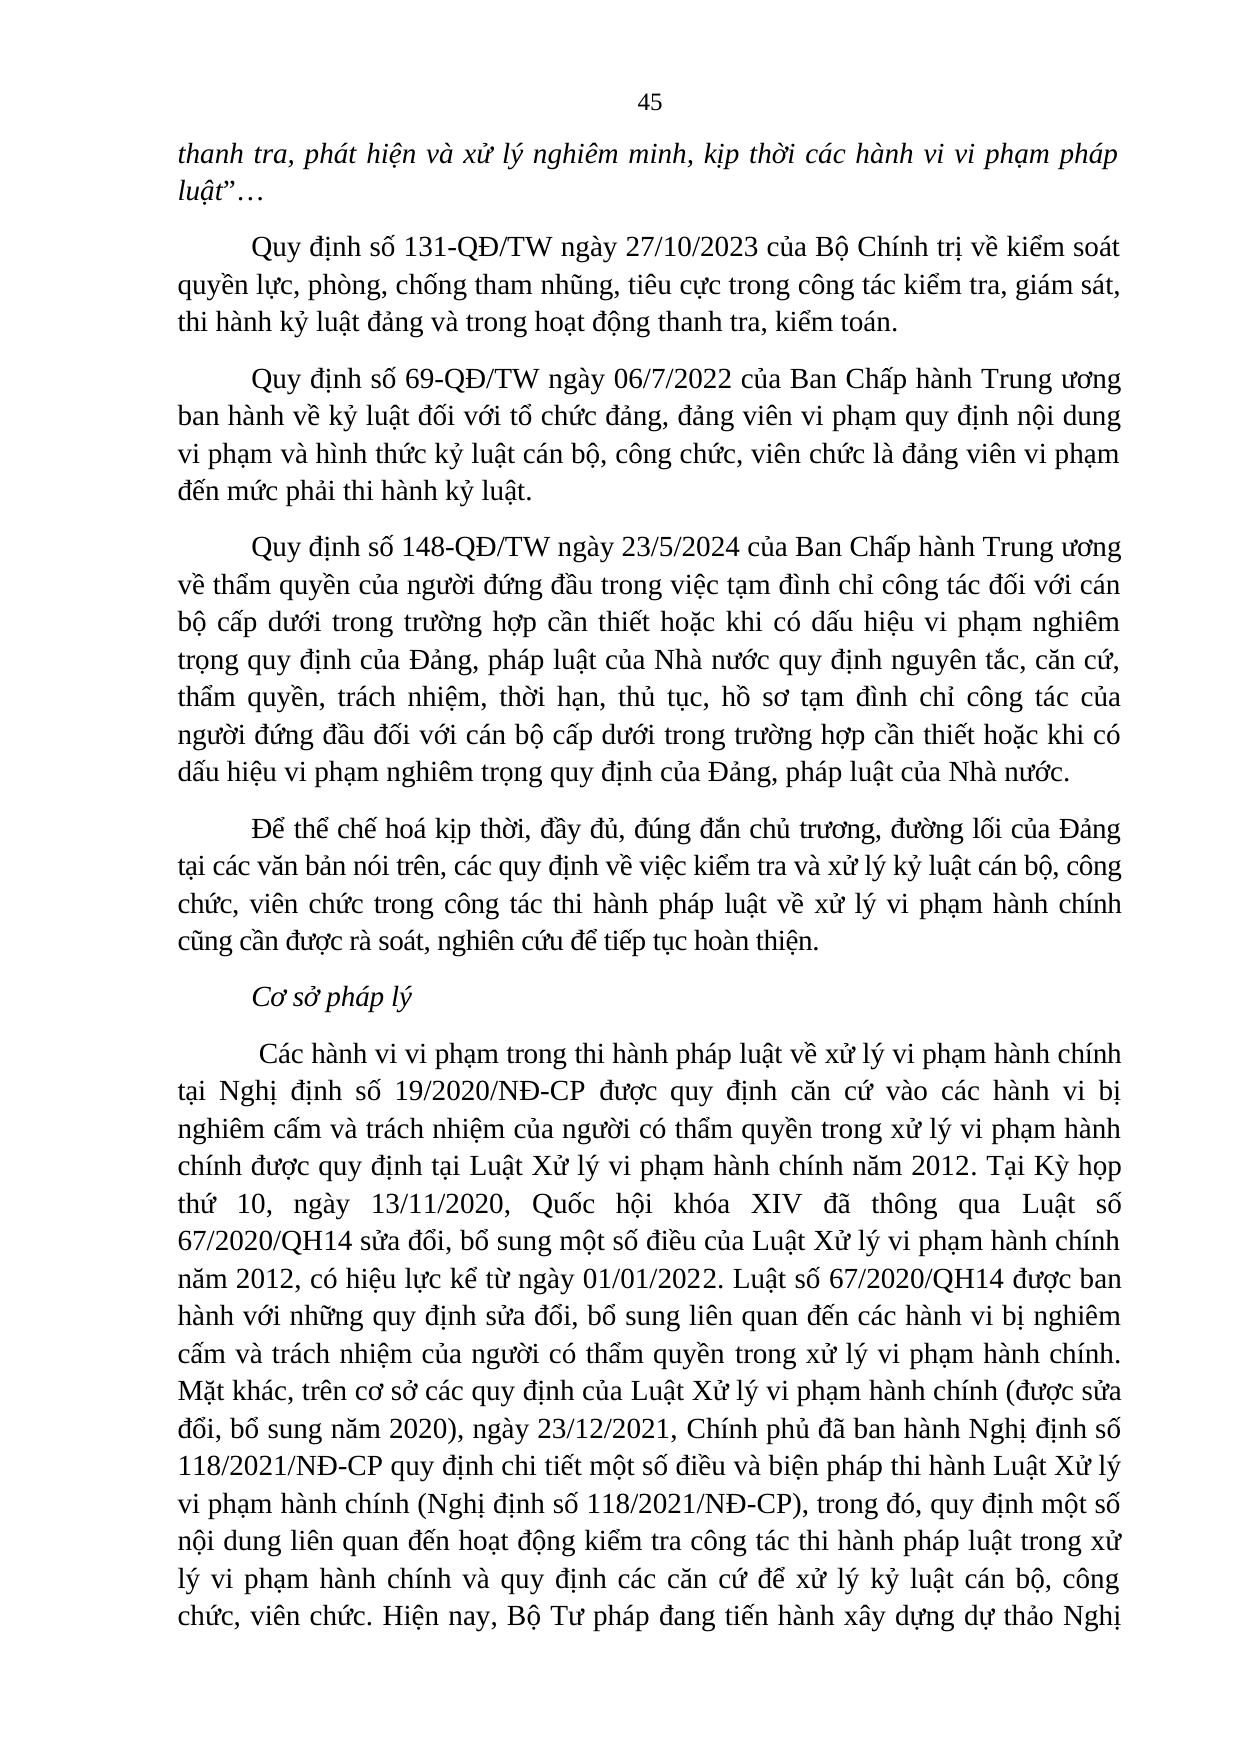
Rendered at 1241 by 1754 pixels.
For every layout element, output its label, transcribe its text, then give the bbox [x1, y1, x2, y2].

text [177, 133, 1122, 208]
text Quy định số 148-QĐ/TW ngày 23/5/2024 của Ban Chấp hành Trung ương về thẩm quyền của người đứng đầu trong việc tạm đình chỉ công tác đối với cán bộ cấp dưới trong trường hợp cần thiết hoặc khi có dấu hiệu vi phạm nghiêm trọng quy định của Đảng, pháp luật của Nhà nước quy định nguyên tắc, căn cứ, thẩm quyền, trách nhiệm, thời hạn, thủ tục, hồ sơ tạm đình chỉ công tác của người đứng đầu đối với cán bộ cấp dưới trong trường hợp cần thiết hoặc khi có dấu hiệu vi phạm nghiêm trọng quy định của Đảng, pháp luật của Nhà nước. [177, 527, 1122, 789]
text Quy định số 69-QĐ/TW ngày 06/7/2022 của Ban Chấp hành Trung ương ban hành về kỷ luật đối với tổ chức đảng, đảng viên vi phạm quy định nội dung vi phạm và hình thức kỷ luật cán bộ, công chức, viên chức là đảng viên vi phạm đến mức phải thi hành kỷ luật. [177, 358, 1122, 508]
text Cơ sở pháp lý [177, 977, 1122, 1014]
text Để thể chế hoá kịp thời, đầy đủ, đúng đắn chủ trương, đường lối của Đảng tại các văn bản nói trên, các quy định về việc kiểm tra và xử lý kỷ luật cán bộ, công chức, viên chức trong công tác thi hành pháp luật về xử lý vi phạm hành chính cũng cần được rà soát, nghiên cứu để tiếp tục hoàn thiện. [177, 808, 1122, 958]
text Quy định số 131-QĐ/TW ngày 27/10/2023 của Bộ Chính trị về kiểm soát quyền lực, phòng, chống tham nhũng, tiêu cực trong công tác kiểm tra, giám sát, thi hành kỷ luật đảng và trong hoạt động thanh tra, kiểm toán. [177, 227, 1122, 339]
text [177, 1033, 1122, 1633]
